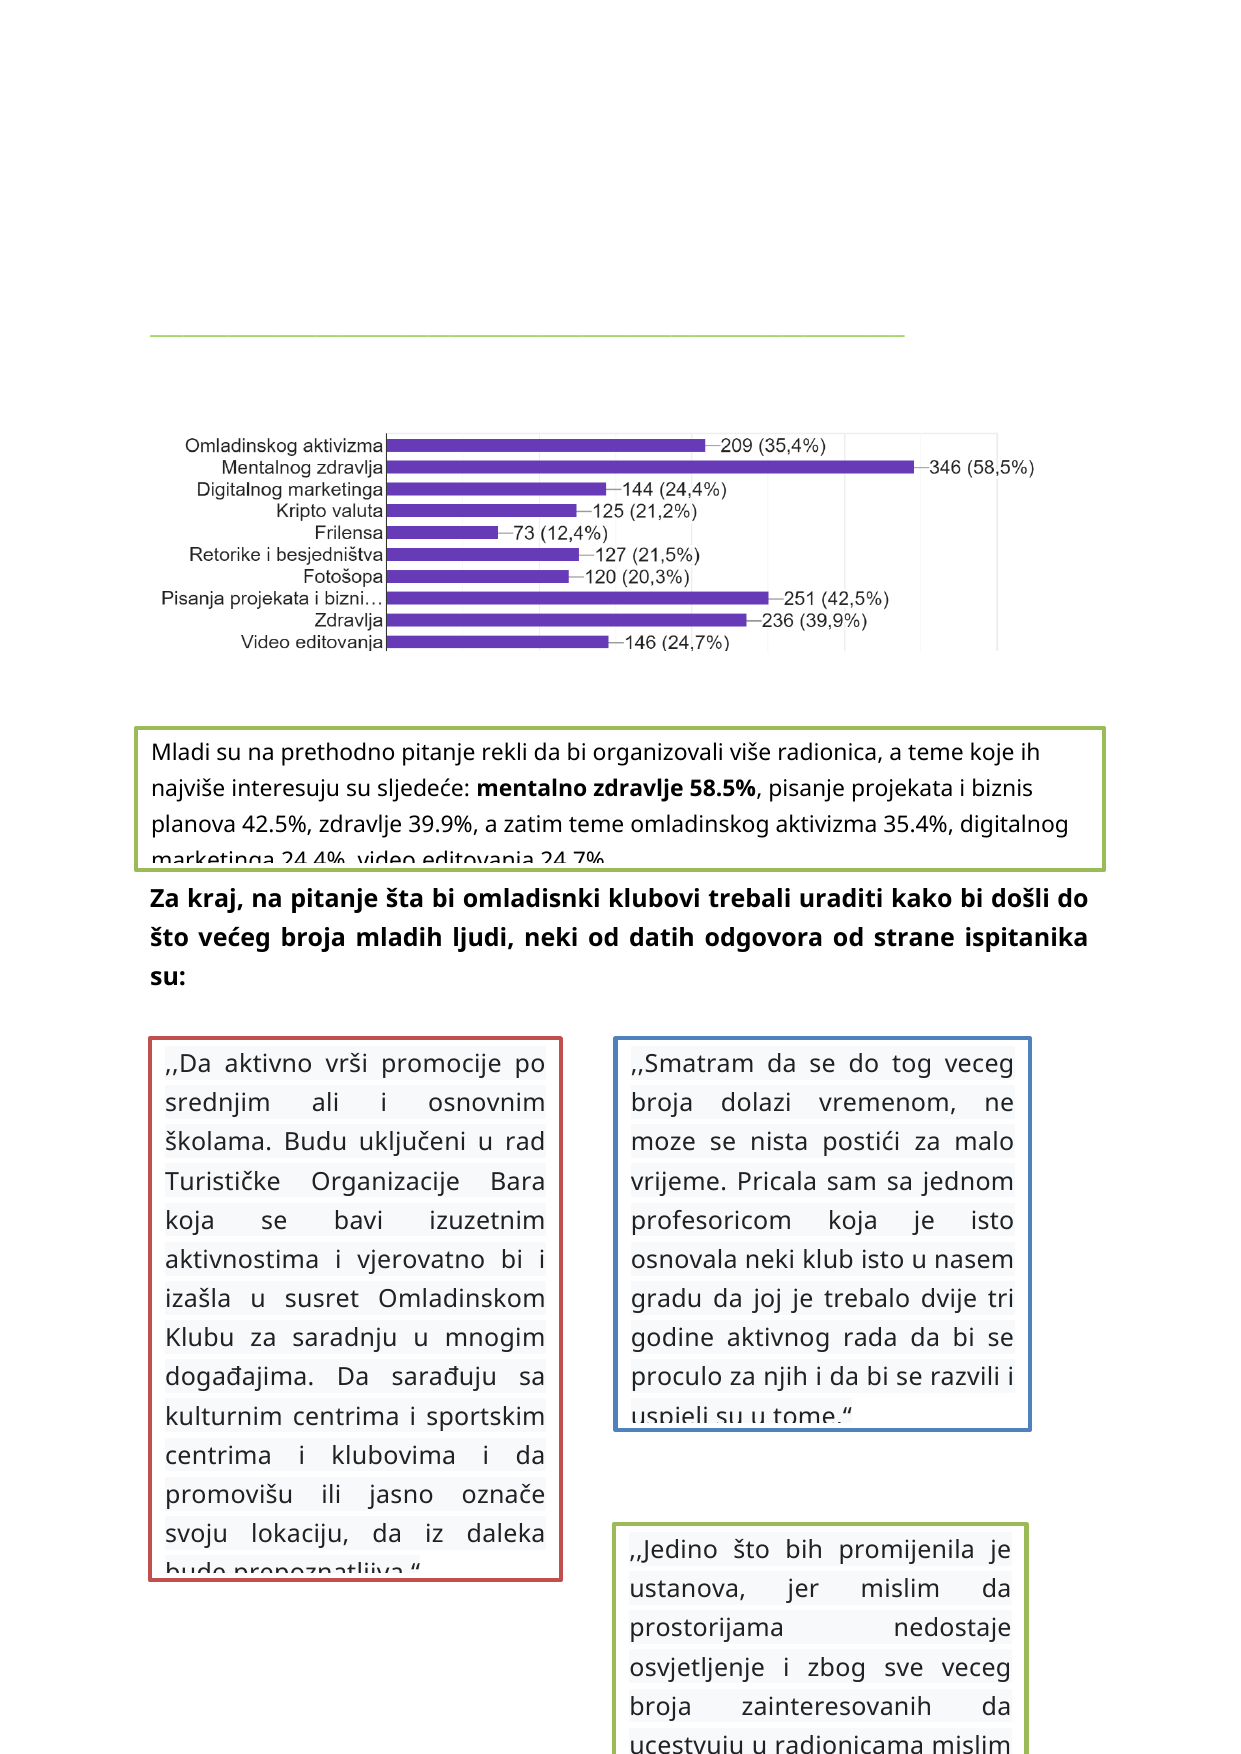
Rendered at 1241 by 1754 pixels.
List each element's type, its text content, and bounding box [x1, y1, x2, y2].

text ____________________________________________________________________ [150, 307, 1090, 341]
text Za kraj, na pitanje šta bi omladisnki klubovi trebali uraditi kako bi došli do što većeg broja mladih ljudi, neki od datih odgovora od strane ispitanika su: [150, 881, 1090, 993]
picture [150, 424, 1091, 651]
